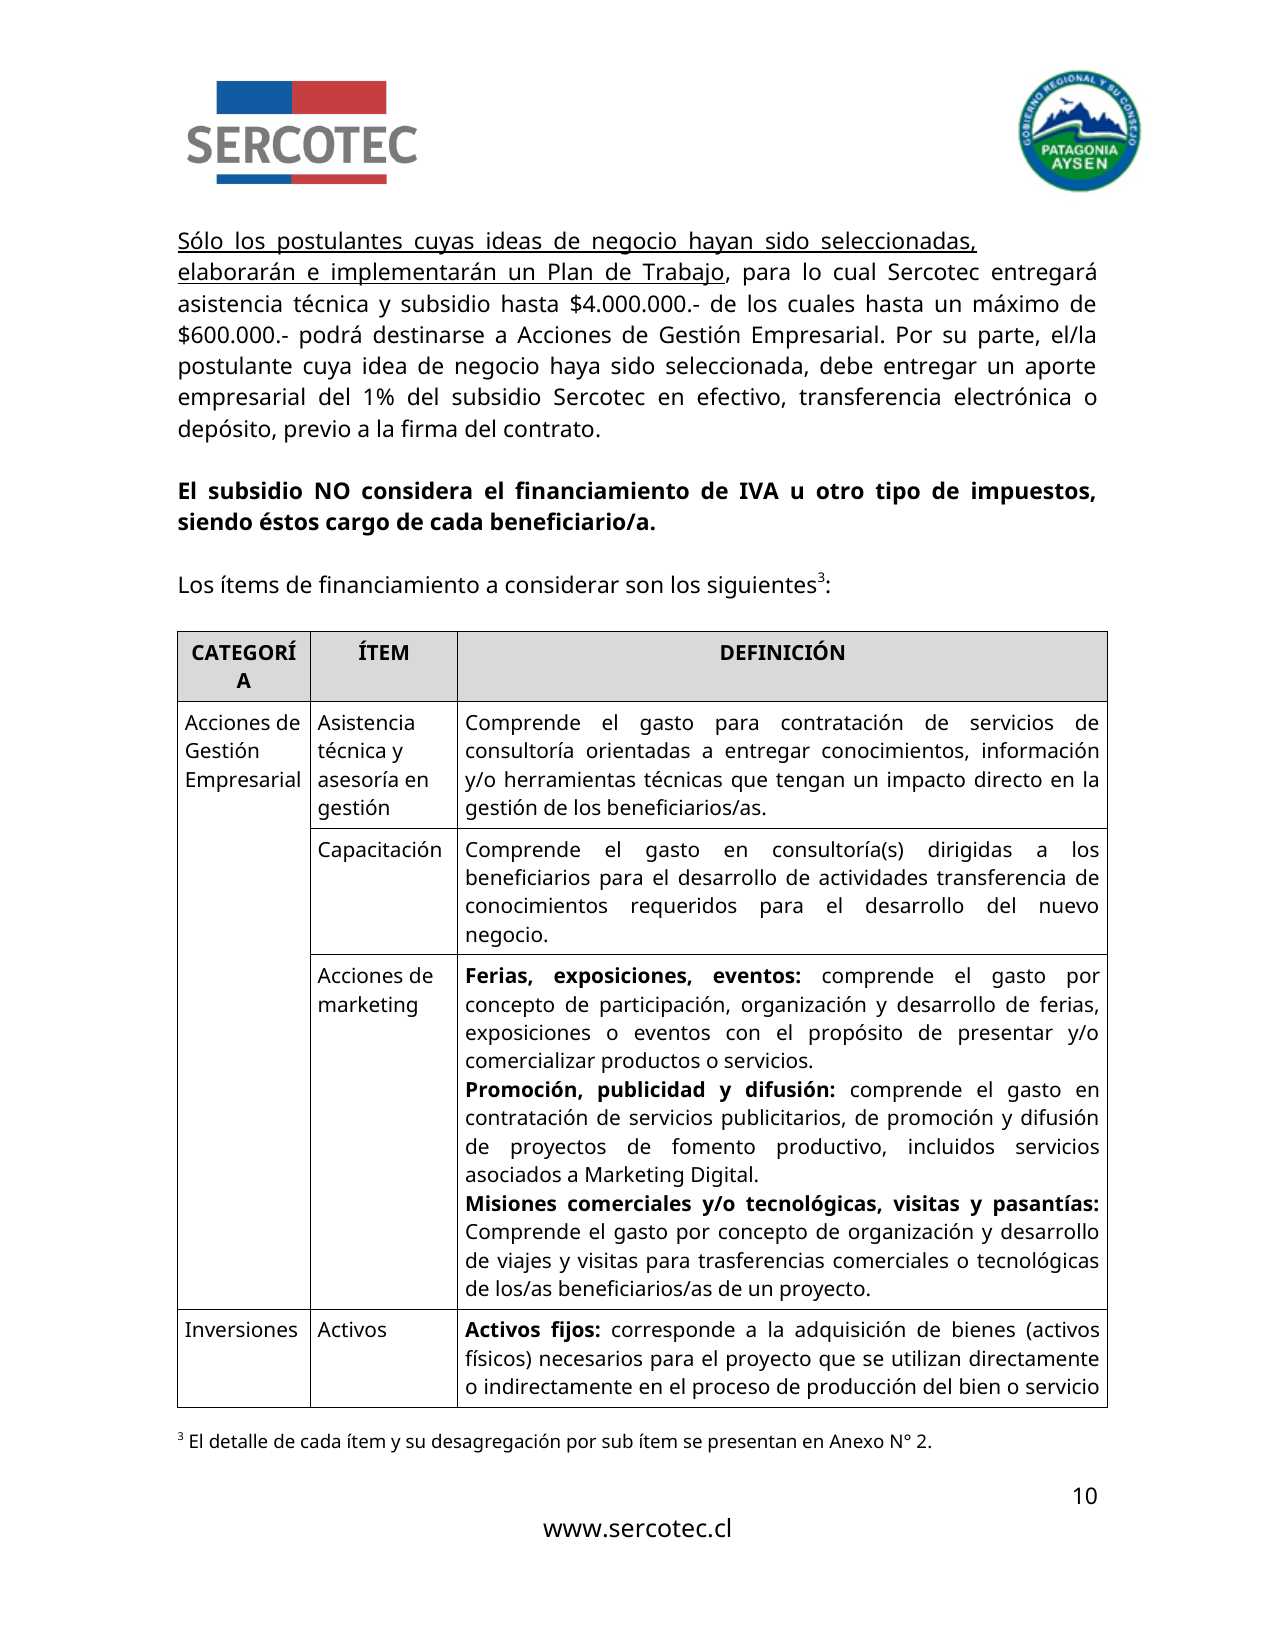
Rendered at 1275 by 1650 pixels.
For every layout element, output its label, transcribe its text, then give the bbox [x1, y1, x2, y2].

table_cell Ferias, exposiciones, eventos: comprende el gasto por concepto de participación, organización y desarrollo de ferias, exposiciones o eventos con el propósito de presentar y/o comercializar productos o servicios. Promoción, publicidad y difusión: comprende el gasto en contratación de servicios publicitarios, de promoción y difusión de proyectos de fomento productivo, incluidos servicios asociados a Marketing Digital. Misiones comerciales y/o tecnológicas, visitas y pasantías: Comprende el gasto por concepto de organización y desarrollo de viajes y visitas para trasferencias comerciales o tecnológicas de los/as beneficiarios/as de un proyecto. [458, 955, 1107, 1308]
text Sólo los postulantes cuyas ideas de negocio hayan sido seleccionadas, elaborarán e implementarán un Plan de Trabajo, para lo cual Sercotec entregará asistencia técnica y subsidio hasta $4.000.000.- de los cuales hasta un máximo de $600.000.- podrá destinarse a Acciones de Gestión Empresarial. Por su parte, el/la postulante cuya idea de negocio haya sido seleccionada, debe entregar un aporte empresarial del 1% del subsidio Sercotec en efectivo, transferencia electrónica o depósito, previo a la firma del contrato. [177, 225, 1098, 444]
table_header ÍTEM [311, 632, 457, 701]
table_cell Activos [311, 1310, 457, 1407]
text El subsidio NO considera el financiamiento de IVA u otro tipo de impuestos, siendo éstos cargo de cada beneficiario/a. [177, 475, 1098, 537]
table_cell Inversiones [178, 1310, 310, 1407]
picture [177, 73, 428, 194]
table_cell Comprende el gasto para contratación de servicios de consultoría orientadas a entregar conocimientos, información y/o herramientas técnicas que tengan un impacto directo en la gestión de los beneficiarios/as. [458, 702, 1107, 828]
table_cell Asistencia técnica y asesoría en gestión [311, 702, 457, 828]
table_cell Capacitación [311, 829, 457, 954]
table_header DEFINICIÓN [458, 632, 1107, 701]
table_header CATEGORÍA [178, 632, 310, 701]
text Los ítems de financiamiento a considerar son los siguientes: [177, 569, 1098, 600]
table_cell Acciones de Gestión Empresarial [178, 702, 310, 1308]
picture [996, 47, 1165, 216]
table_cell Acciones de marketing [311, 955, 457, 1308]
table_cell Comprende el gasto en consultoría(s) dirigidas a los beneficiarios para el desarrollo de actividades transferencia de conocimientos requeridos para el desarrollo del nuevo negocio. [458, 829, 1107, 954]
